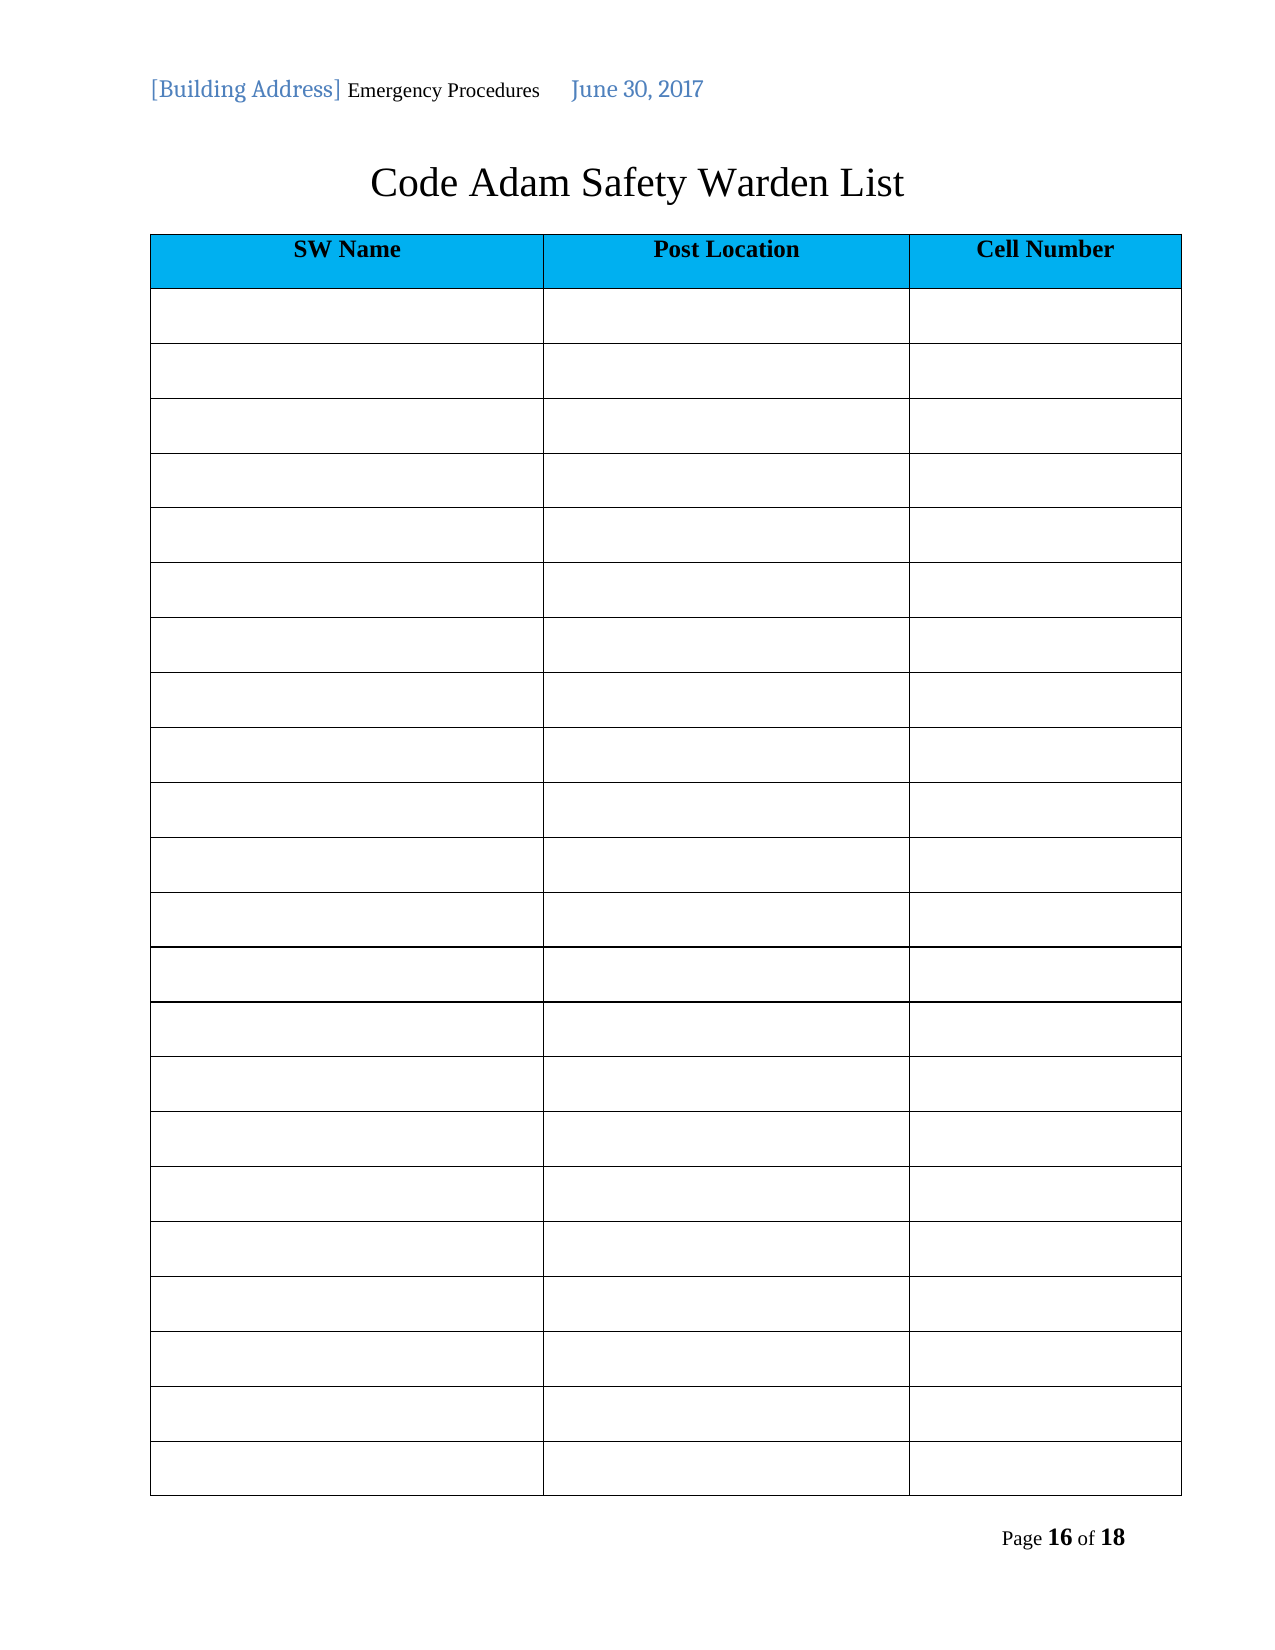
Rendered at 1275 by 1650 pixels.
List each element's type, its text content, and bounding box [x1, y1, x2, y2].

table_cell [151, 948, 543, 1001]
table_cell [910, 454, 1181, 507]
text Code Adam Safety Warden List [150, 158, 1125, 206]
table_cell [544, 344, 909, 397]
table_cell [151, 344, 543, 397]
table_cell [151, 1003, 543, 1056]
table_cell [544, 289, 909, 343]
table_cell [544, 1112, 909, 1166]
table_cell [151, 618, 543, 672]
table_cell [910, 508, 1181, 562]
table_cell [544, 1387, 909, 1441]
table_cell [544, 1332, 909, 1386]
table_cell [151, 1442, 543, 1495]
table_cell [544, 1003, 909, 1056]
table_cell [910, 838, 1181, 892]
table_cell [544, 948, 909, 1001]
table_cell [544, 673, 909, 727]
table_cell [151, 838, 543, 892]
table_cell [910, 1332, 1181, 1386]
table_cell [151, 1387, 543, 1441]
table_cell [910, 1057, 1181, 1111]
table_cell [910, 1387, 1181, 1441]
table_cell [910, 673, 1181, 727]
table_cell [910, 1167, 1181, 1221]
table_cell [544, 618, 909, 672]
table_cell [910, 1112, 1181, 1166]
table_cell [910, 618, 1181, 672]
table_header SW Name [151, 235, 543, 288]
table_cell [544, 1277, 909, 1331]
table_cell [910, 783, 1181, 837]
table_cell [544, 1442, 909, 1495]
table_cell [151, 563, 543, 617]
table_cell [151, 454, 543, 507]
table_cell [151, 728, 543, 782]
table_cell [544, 1057, 909, 1111]
table_cell [910, 289, 1181, 343]
table_cell [910, 1003, 1181, 1056]
table_header Cell Number [910, 235, 1181, 288]
table_cell [151, 1167, 543, 1221]
table_cell [151, 673, 543, 727]
table_cell [910, 344, 1181, 397]
table_cell [544, 1222, 909, 1276]
table_cell [544, 728, 909, 782]
table_cell [151, 783, 543, 837]
table_cell [151, 1277, 543, 1331]
table_cell [151, 1112, 543, 1166]
table_cell [910, 1222, 1181, 1276]
table_cell [910, 893, 1181, 946]
table_cell [544, 563, 909, 617]
table_cell [151, 508, 543, 562]
table_cell [151, 893, 543, 946]
table_cell [910, 728, 1181, 782]
table_cell [151, 1222, 543, 1276]
table_cell [910, 563, 1181, 617]
table_cell [544, 838, 909, 892]
table_cell [544, 399, 909, 452]
table_cell [544, 454, 909, 507]
table_cell [151, 1057, 543, 1111]
table_cell [544, 783, 909, 837]
table_header Post Location [544, 235, 909, 288]
table_cell [151, 289, 543, 343]
table_cell [151, 1332, 543, 1386]
table_cell [910, 1277, 1181, 1331]
table_cell [910, 399, 1181, 452]
table_cell [910, 1442, 1181, 1495]
table_cell [910, 948, 1181, 1001]
table_cell [544, 508, 909, 562]
table_cell [544, 893, 909, 946]
table_cell [544, 1167, 909, 1221]
table_cell [151, 399, 543, 452]
